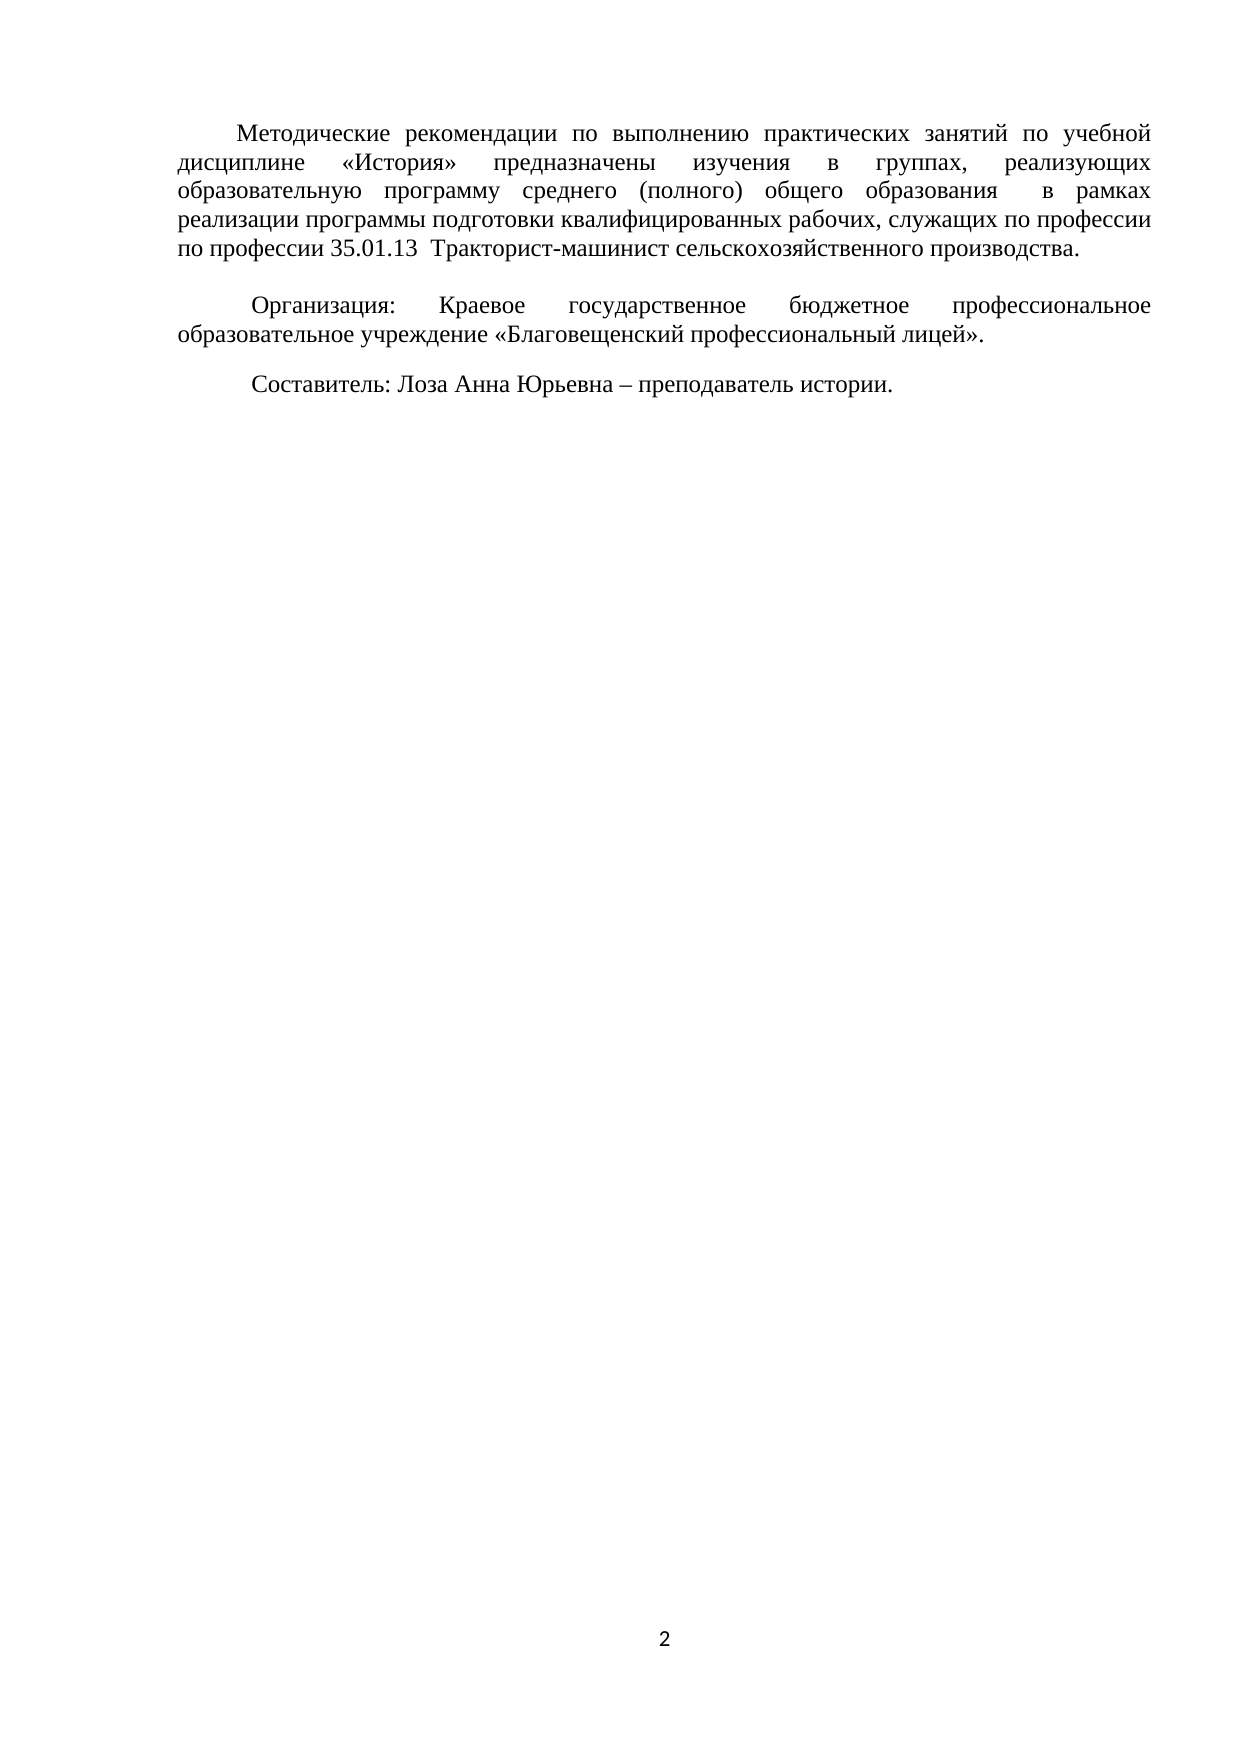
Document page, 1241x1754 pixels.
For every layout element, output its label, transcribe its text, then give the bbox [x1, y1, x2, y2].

text Организация: Краевое государственное бюджетное профессиональное образовательное учреждение «Благовещенский профессиональный лицей». [177, 291, 1152, 348]
text Составитель: Лоза Анна Юрьевна – преподаватель истории. [177, 369, 1152, 398]
text Методические рекомендации по выполнению практических занятий по учебной дисциплине «История» предназначены изучения в группах, реализующих образовательную программу среднего (полного) общего образования в рамках реализации программы подготовки квалифицированных рабочих, служащих по профессии по профессии 35.01.13 Тракторист-машинист сельскохозяйственного производства. [177, 118, 1152, 262]
